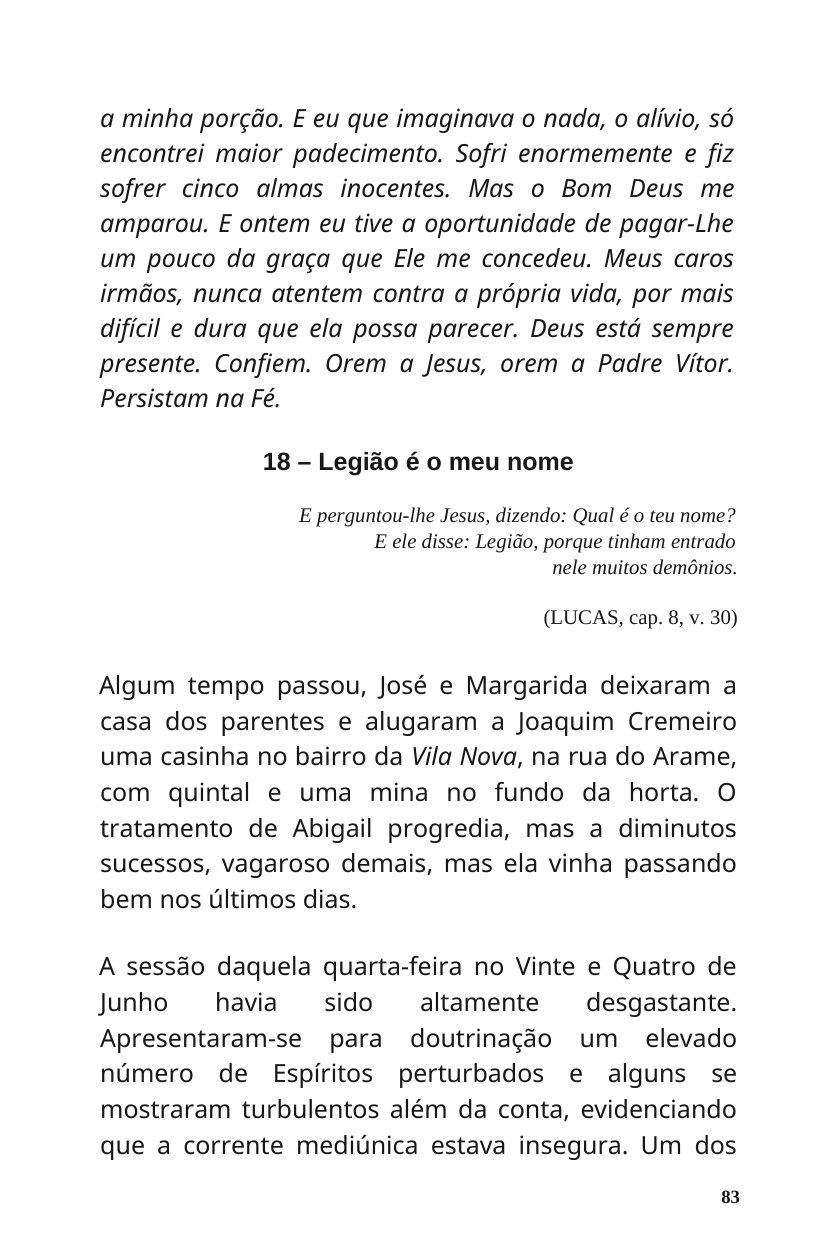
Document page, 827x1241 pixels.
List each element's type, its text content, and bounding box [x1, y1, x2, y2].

text E ele disse: Legião, porque tinham entrado nele muitos demônios. [348, 529, 738, 579]
text Algum tempo passou, José e Margarida deixaram a casa dos parentes e alugaram a Joaquim Cremeiro uma casinha no bairro da Vila Nova, na rua do Arame, com quintal e uma mina no fundo da horta. O tratamento de Abigail progredia, mas a diminutos sucessos, vagaroso demais, mas ela vinha passando bem nos últimos dias. [99, 667, 738, 916]
text Naquela noite de segunda-feira, no Centro Espírita Vinte e Quatro de Junho, comunicou-se o Espírito de Terezinha de Aragão, que contou sua história: Eu era pobre, fiquei viúva com cinco filhos, passava fome, enormes dificuldades. Me entreguei à saída mais fácil do suicídio. Dei veneno aos meus filhos e em seguida tomei a minha porção. E eu que imaginava o nada, o alívio, só encontrei maior padecimento. Sofri enormemente e fiz sofrer cinco almas inocentes. Mas o Bom Deus me amparou. E ontem eu tive a oportunidade de pagar-Lhe um pouco da graça que Ele me concedeu. Meus caros irmãos, nunca atentem contra a própria vida, por mais difícil e dura que ela possa parecer. Deus está sempre presente. Confiem. Orem a Jesus, orem a Padre Vítor. Persistam na Fé. [99, 100, 738, 414]
text (LUCAS, cap. 8, v. 30) [100, 605, 738, 629]
subtitle 18 – Legião é o meu nome [118, 447, 718, 476]
text E perguntou-lhe Jesus, dizendo: Qual é o teu nome? [117, 503, 738, 527]
